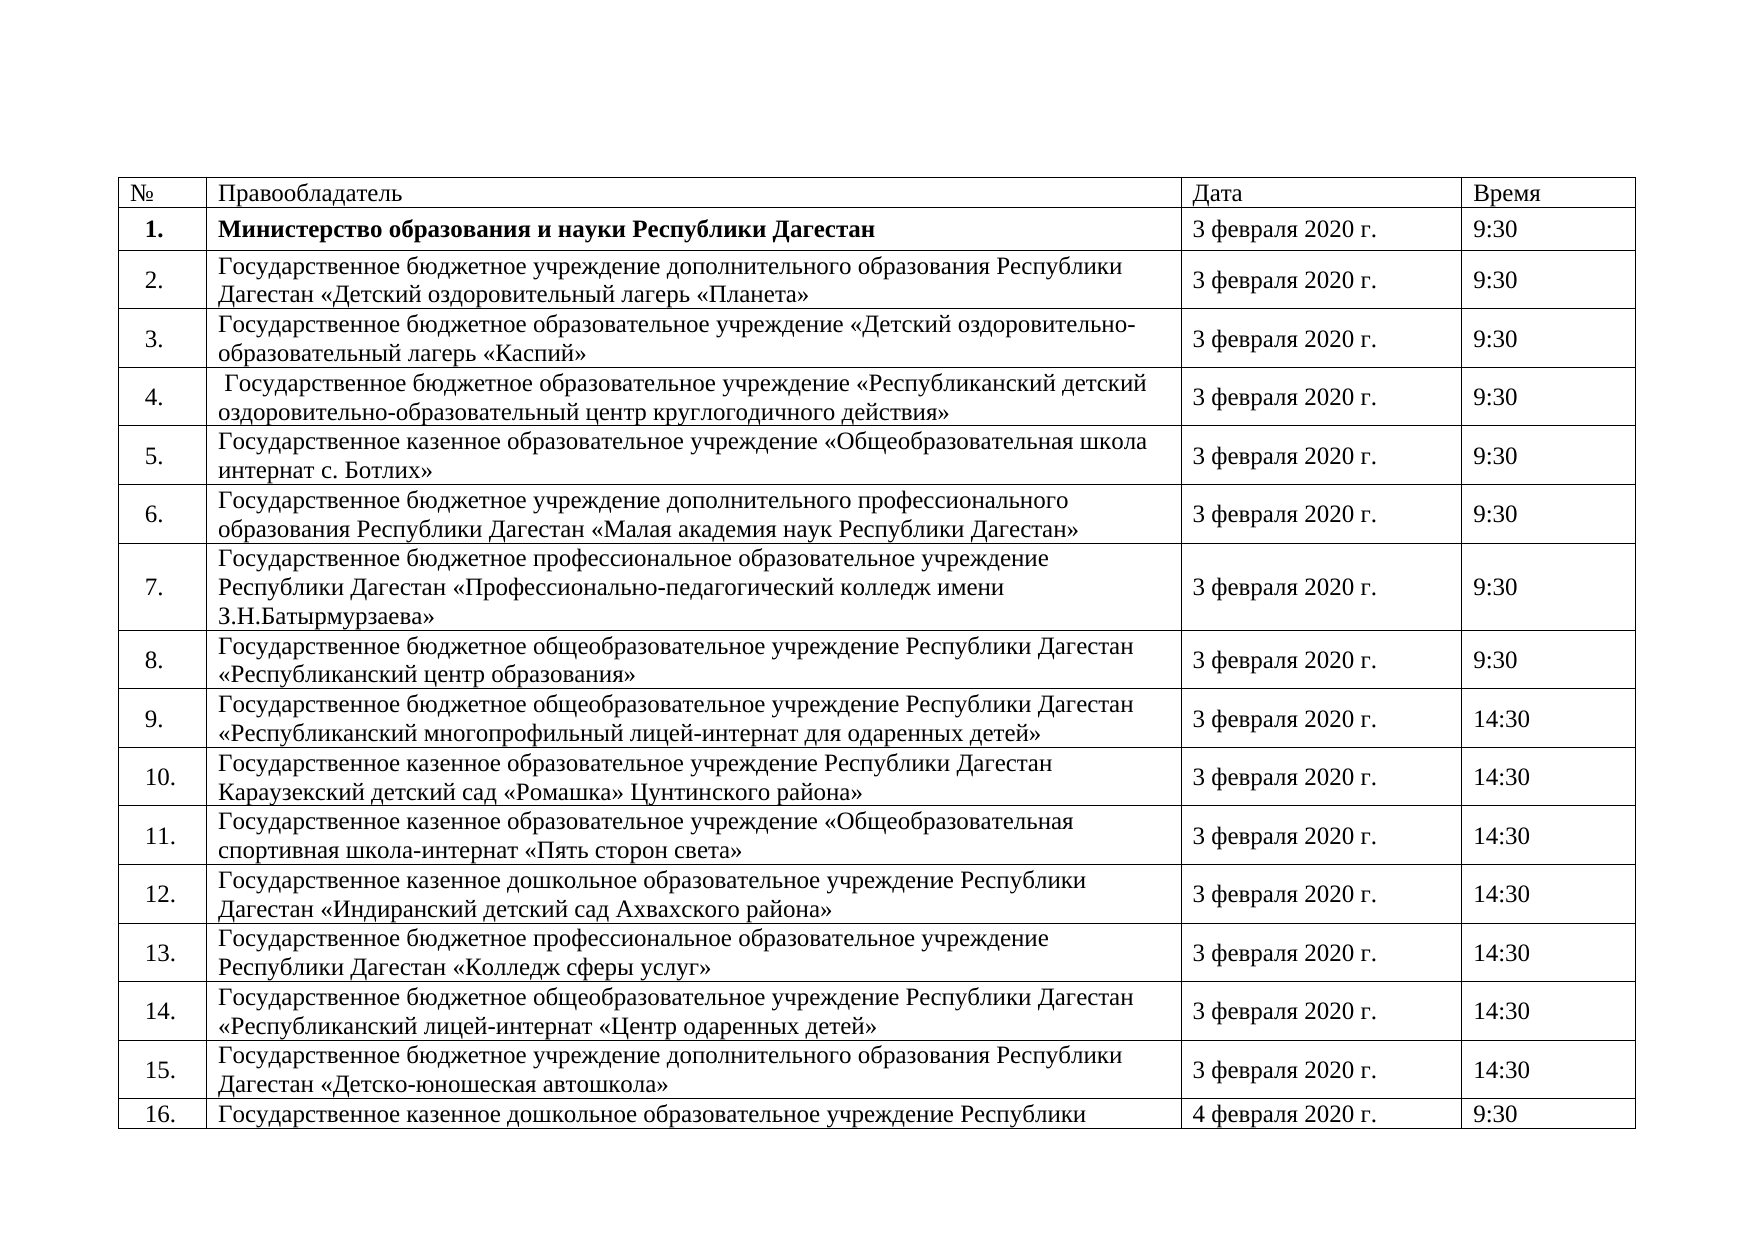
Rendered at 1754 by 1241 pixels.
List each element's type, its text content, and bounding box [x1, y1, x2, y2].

table_cell 3 февраля 2020 г. [1182, 689, 1461, 747]
table_cell 14:30 [1462, 982, 1635, 1039]
table_cell 3 февраля 2020 г. [1182, 208, 1461, 250]
table_cell 14:30 [1462, 689, 1635, 747]
table_cell 3 февраля 2020 г. [1182, 544, 1461, 630]
table_cell 14:30 [1462, 865, 1635, 922]
table_cell 9:30 [1462, 426, 1635, 484]
table_cell 14:30 [1462, 924, 1635, 981]
table_cell 3 февраля 2020 г. [1182, 748, 1461, 805]
table_cell Государственное казенное дошкольное образовательное учреждение Республики Дагестан «Индиранский детский сад Ахвахского района» [207, 865, 1181, 922]
table_header № [119, 178, 206, 207]
table_cell Министерство образования и науки Республики Дагестан [207, 208, 1181, 250]
table_cell 3 февраля 2020 г. [1182, 1041, 1461, 1098]
table_cell Государственное бюджетное образовательное учреждение «Детский оздоровительно-образовательный лагерь «Каспий» [207, 309, 1181, 367]
table_cell [119, 208, 206, 250]
table_cell [119, 309, 206, 367]
table_cell 3 февраля 2020 г. [1182, 368, 1461, 425]
table_cell Государственное бюджетное учреждение дополнительного образования Республики Дагестан «Детский оздоровительный лагерь «Планета» [207, 251, 1181, 308]
table_cell 9:30 [1462, 251, 1635, 308]
table_cell [119, 544, 206, 630]
table_cell 9:30 [1462, 309, 1635, 367]
table_cell 3 февраля 2020 г. [1182, 806, 1461, 864]
table_cell [119, 806, 206, 864]
table_cell Государственное бюджетное профессиональное образовательное учреждение Республики Дагестан «Профессионально-педагогический колледж имени З.Н.Батырмурзаева» [207, 544, 1181, 630]
table_cell [119, 689, 206, 747]
table_cell [119, 982, 206, 1039]
table_cell [119, 924, 206, 981]
table_cell 14:30 [1462, 1041, 1635, 1098]
table_cell 9:30 [1462, 368, 1635, 425]
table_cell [207, 1099, 1181, 1128]
table_cell [119, 485, 206, 542]
table_cell Государственное бюджетное профессиональное образовательное учреждение Республики Дагестан «Колледж сферы услуг» [207, 924, 1181, 981]
table_cell 3 февраля 2020 г. [1182, 924, 1461, 981]
table_cell 3 февраля 2020 г. [1182, 426, 1461, 484]
table_cell 3 февраля 2020 г. [1182, 982, 1461, 1039]
table_cell Государственное бюджетное учреждение дополнительного профессионального образования Республики Дагестан «Малая академия наук Республики Дагестан» [207, 485, 1181, 542]
table_header Дата [1182, 178, 1461, 207]
table_cell 4 февраля 2020 г. [1182, 1099, 1461, 1128]
table_cell [119, 426, 206, 484]
table_cell 3 февраля 2020 г. [1182, 251, 1461, 308]
table_cell Государственное бюджетное общеобразовательное учреждение Республики Дагестан «Республиканский лицей-интернат «Центр одаренных детей» [207, 982, 1181, 1039]
table_cell 9:30 [1462, 1099, 1635, 1128]
table_cell 9:30 [1462, 631, 1635, 688]
table_cell Государственное бюджетное общеобразовательное учреждение Республики Дагестан «Республиканский многопрофильный лицей-интернат для одаренных детей» [207, 689, 1181, 747]
table_cell Государственное бюджетное образовательное учреждение «Республиканский детский оздоровительно-образовательный центр круглогодичного действия» [207, 368, 1181, 425]
table_cell 9:30 [1462, 485, 1635, 542]
table_cell 9:30 [1462, 208, 1635, 250]
table_cell [119, 368, 206, 425]
table_cell 14:30 [1462, 806, 1635, 864]
table_cell [119, 1041, 206, 1098]
table_cell Государственное казенное образовательное учреждение Республики Дагестан Караузекский детский сад «Ромашка» Цунтинского района» [207, 748, 1181, 805]
table_cell [119, 631, 206, 688]
table_cell [119, 748, 206, 805]
table_cell Государственное бюджетное общеобразовательное учреждение Республики Дагестан «Республиканский центр образования» [207, 631, 1181, 688]
table_cell 14:30 [1462, 748, 1635, 805]
table_cell 3 февраля 2020 г. [1182, 865, 1461, 922]
table_cell [119, 251, 206, 308]
table_header Правообладатель [207, 178, 1181, 207]
table_cell [119, 865, 206, 922]
table_cell 3 февраля 2020 г. [1182, 485, 1461, 542]
table_cell Государственное бюджетное учреждение дополнительного образования Республики Дагестан «Детско-юношеская автошкола» [207, 1041, 1181, 1098]
table_cell Государственное казенное образовательное учреждение «Общеобразовательная школа интернат с. Ботлих» [207, 426, 1181, 484]
table_cell [119, 1099, 206, 1128]
table_cell 9:30 [1462, 544, 1635, 630]
table_cell 3 февраля 2020 г. [1182, 309, 1461, 367]
table_cell Государственное казенное образовательное учреждение «Общеобразовательная спортивная школа-интернат «Пять сторон света» [207, 806, 1181, 864]
table_cell 3 февраля 2020 г. [1182, 631, 1461, 688]
table_header Время [1462, 178, 1635, 207]
